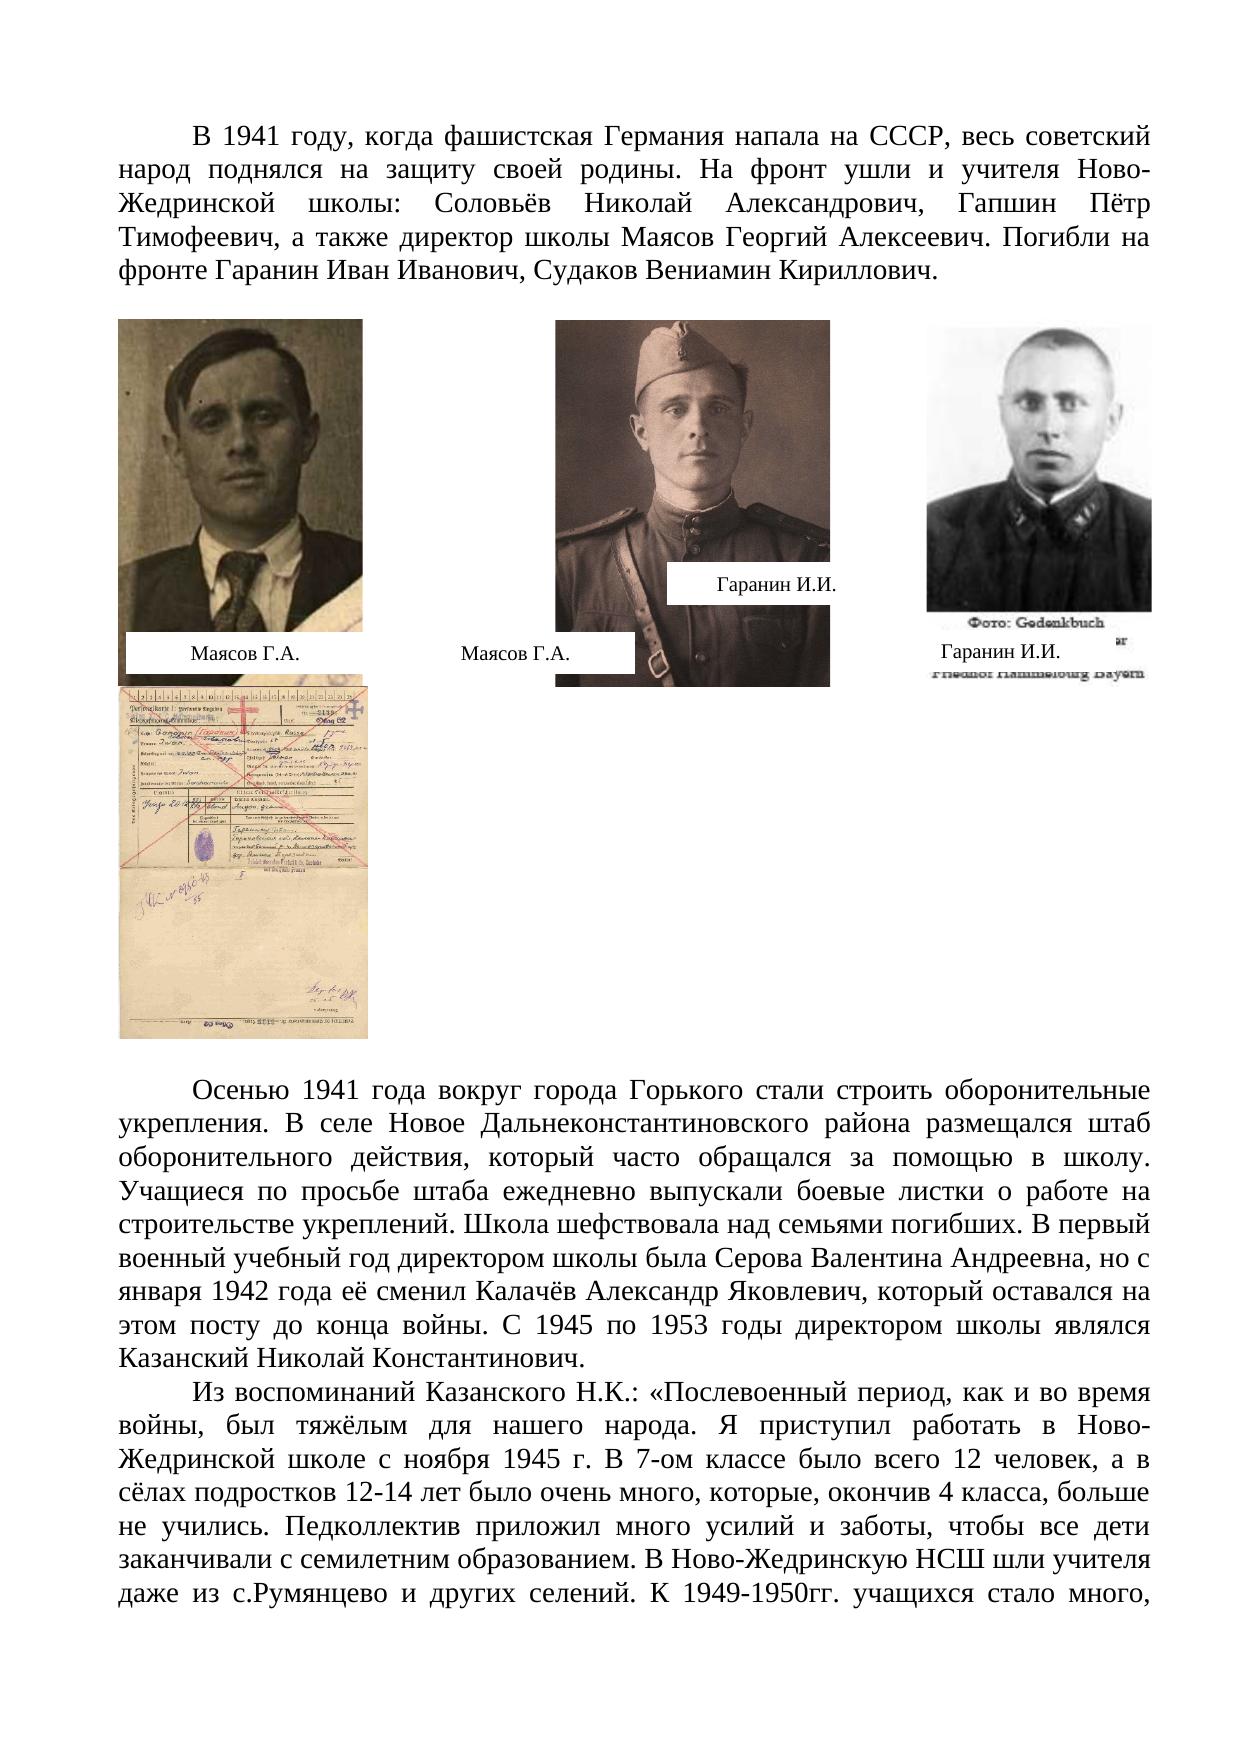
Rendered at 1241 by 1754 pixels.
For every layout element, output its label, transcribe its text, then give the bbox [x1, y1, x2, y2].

picture [118, 319, 368, 1039]
picture [926, 319, 1152, 687]
picture [555, 320, 831, 687]
text В 1941 году, когда фашистская Германия напала на СССР, весь советский народ поднялся на защиту своей родины. На фронт ушли и учителя Ново-Жедринской школы: Соловьёв Николай Александрович, Гапшин Пётр Тимофеевич, а также директор школы Маясов Георгий Алексеевич. Погибли на фронте Гаранин Иван Иванович, Судаков Вениамин Кириллович. [118, 118, 1152, 286]
text Осенью 1941 года вокруг города Горького стали строить оборонительные укрепления. В селе Новое Дальнеконстантиновского района размещался штаб оборонительного действия, который часто обращался за помощью в школу. Учащиеся по просьбе штаба ежедневно выпускали боевые листки о работе на строительстве укреплений. Школа шефствовала над семьями погибших. В первый военный учебный год директором школы была Серова Валентина Андреевна, но с января 1942 года её сменил Калачёв Александр Яковлевич, который оставался на этом посту до конца войны. С 1945 по 1953 годы директором школы являлся Казанский Николай Константинович. [118, 1072, 1152, 1374]
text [118, 1374, 1152, 1609]
